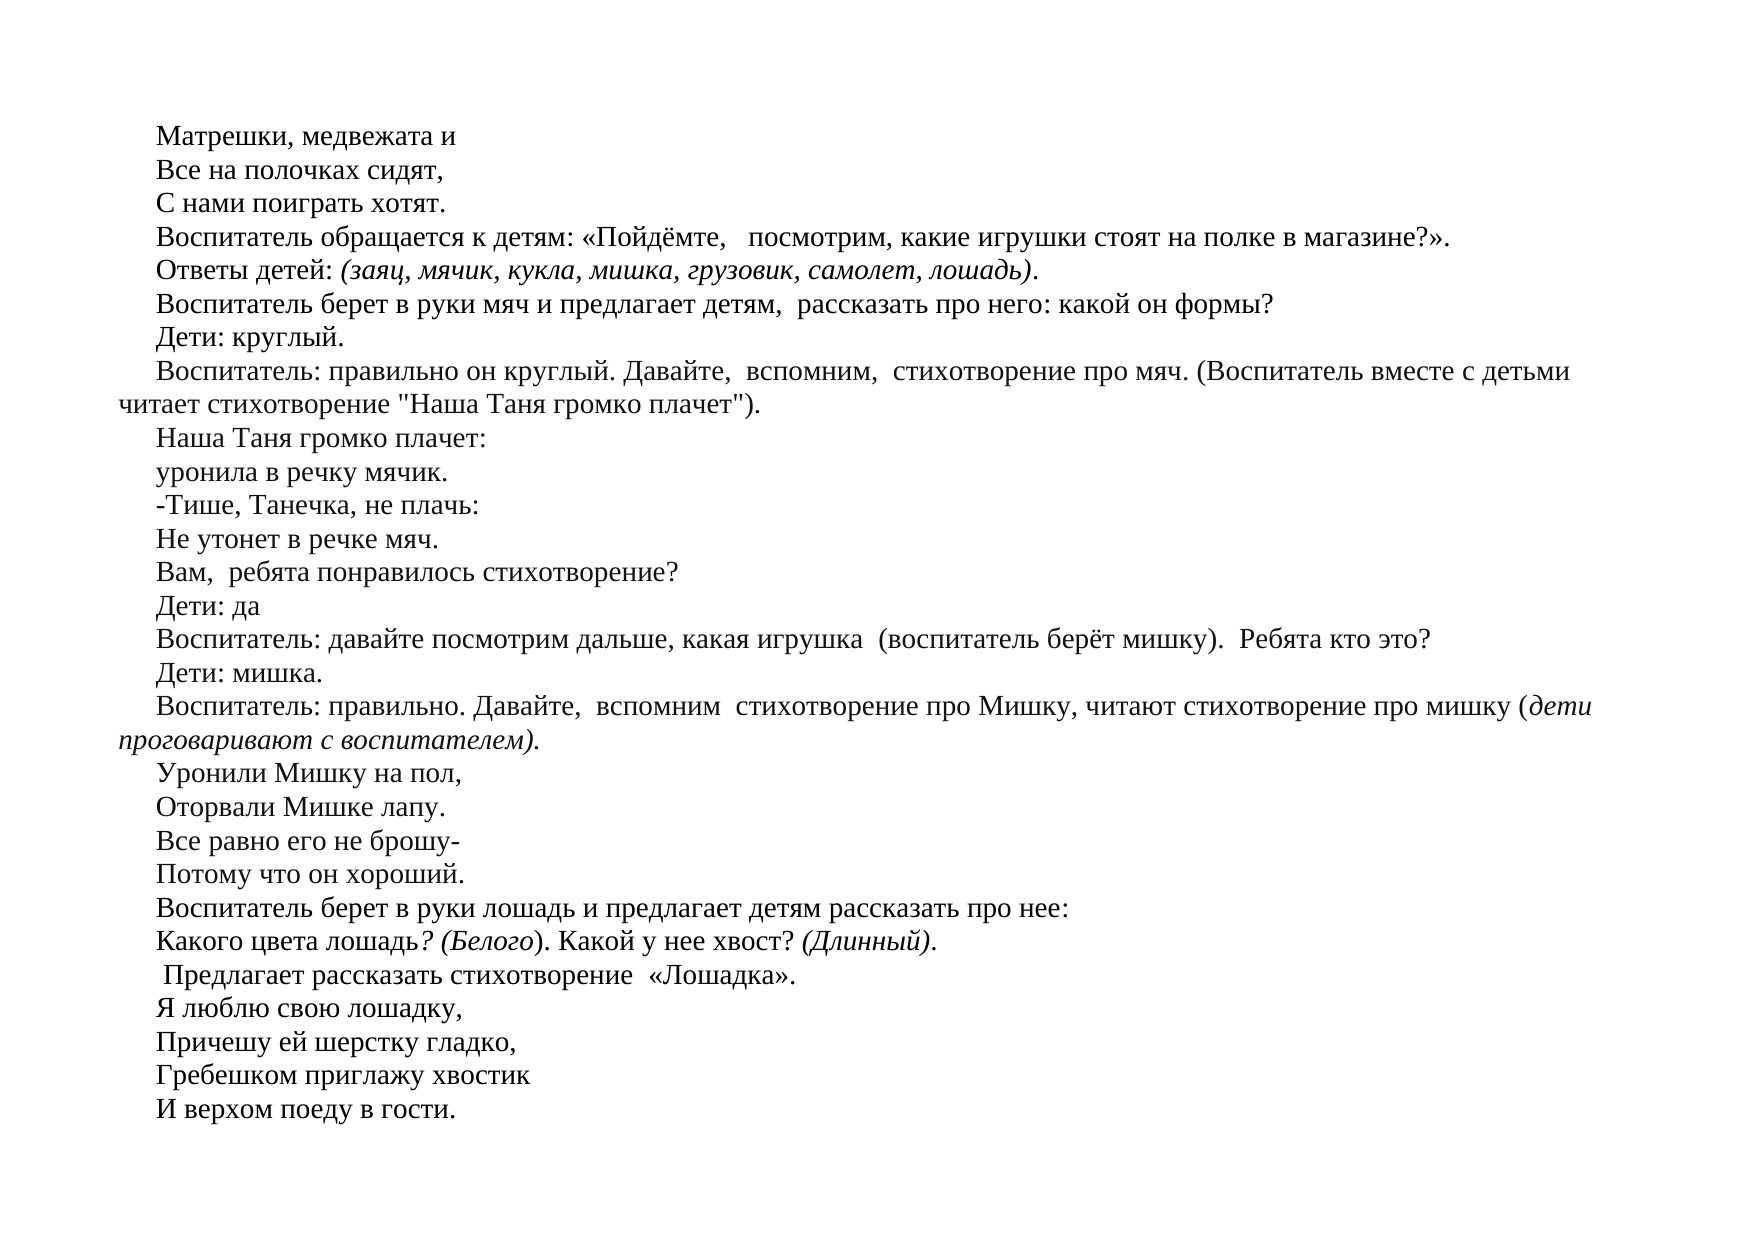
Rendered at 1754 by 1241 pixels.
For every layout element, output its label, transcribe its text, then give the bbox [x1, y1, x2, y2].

text Ответы детей: (заяц, мячик, кукла, мишка, грузовик, самолет, лошадь). [118, 252, 1636, 286]
text Наша Таня громко плачет: [118, 420, 1636, 454]
text Воспитатель: давайте посмотрим дальше, какая игрушка (воспитатель берёт мишку). Ребята кто это? [118, 621, 1636, 655]
text Дети: да [118, 588, 1636, 621]
text -Тише, Танечка, не плачь: [118, 487, 1636, 521]
text Оторвали Мишке лапу. [118, 789, 1636, 823]
text Воспитатель берет в руки мяч и предлагает детям, рассказать про него: какой он формы? [118, 286, 1636, 319]
text Воспитатель: правильно. Давайте, вспомним стихотворение про Мишку, читают стихотворение про мишку (дети проговаривают с воспитателем). [118, 688, 1636, 756]
text Гребешком приглажу хвостик [118, 1057, 1636, 1091]
text С нами поиграть хотят. [118, 185, 1636, 219]
text Все на полочках сидят, [118, 152, 1636, 185]
text Потому что он хороший. [118, 856, 1636, 890]
text Причешу ей шерстку гладко, [118, 1024, 1636, 1057]
text Какого цвета лошадь? (Белого). Какой у нее хвост? (Длинный). [118, 923, 1636, 957]
text Дети: круглый. [118, 319, 1636, 353]
text Матрешки, медвежата и [118, 118, 1636, 152]
text Дети: мишка. [118, 655, 1636, 688]
text Воспитатель берет в руки лошадь и предлагает детям рассказать про нее: [118, 890, 1636, 923]
text И верхом поеду в гости. [118, 1091, 1636, 1124]
text Воспитатель: правильно он круглый. Давайте, вспомним, стихотворение про мяч. (Воспитатель вместе с детьми читает стихотворение "Наша Таня громко плачет"). [118, 353, 1636, 420]
text Все равно его не брошу- [118, 823, 1636, 856]
text Уронили Мишку на пол, [118, 756, 1636, 789]
text Вам, ребята понравилось стихотворение? [118, 554, 1636, 588]
text Воспитатель обращается к детям: «Пойдёмте, посмотрим, какие игрушки стоят на полке в магазине?». [118, 219, 1636, 252]
text Предлагает рассказать стихотворение «Лошадка». [118, 957, 1636, 990]
text уронила в речку мячик. [118, 454, 1636, 487]
text Не утонет в речке мяч. [118, 521, 1636, 554]
text Я люблю свою лошадку, [118, 990, 1636, 1024]
